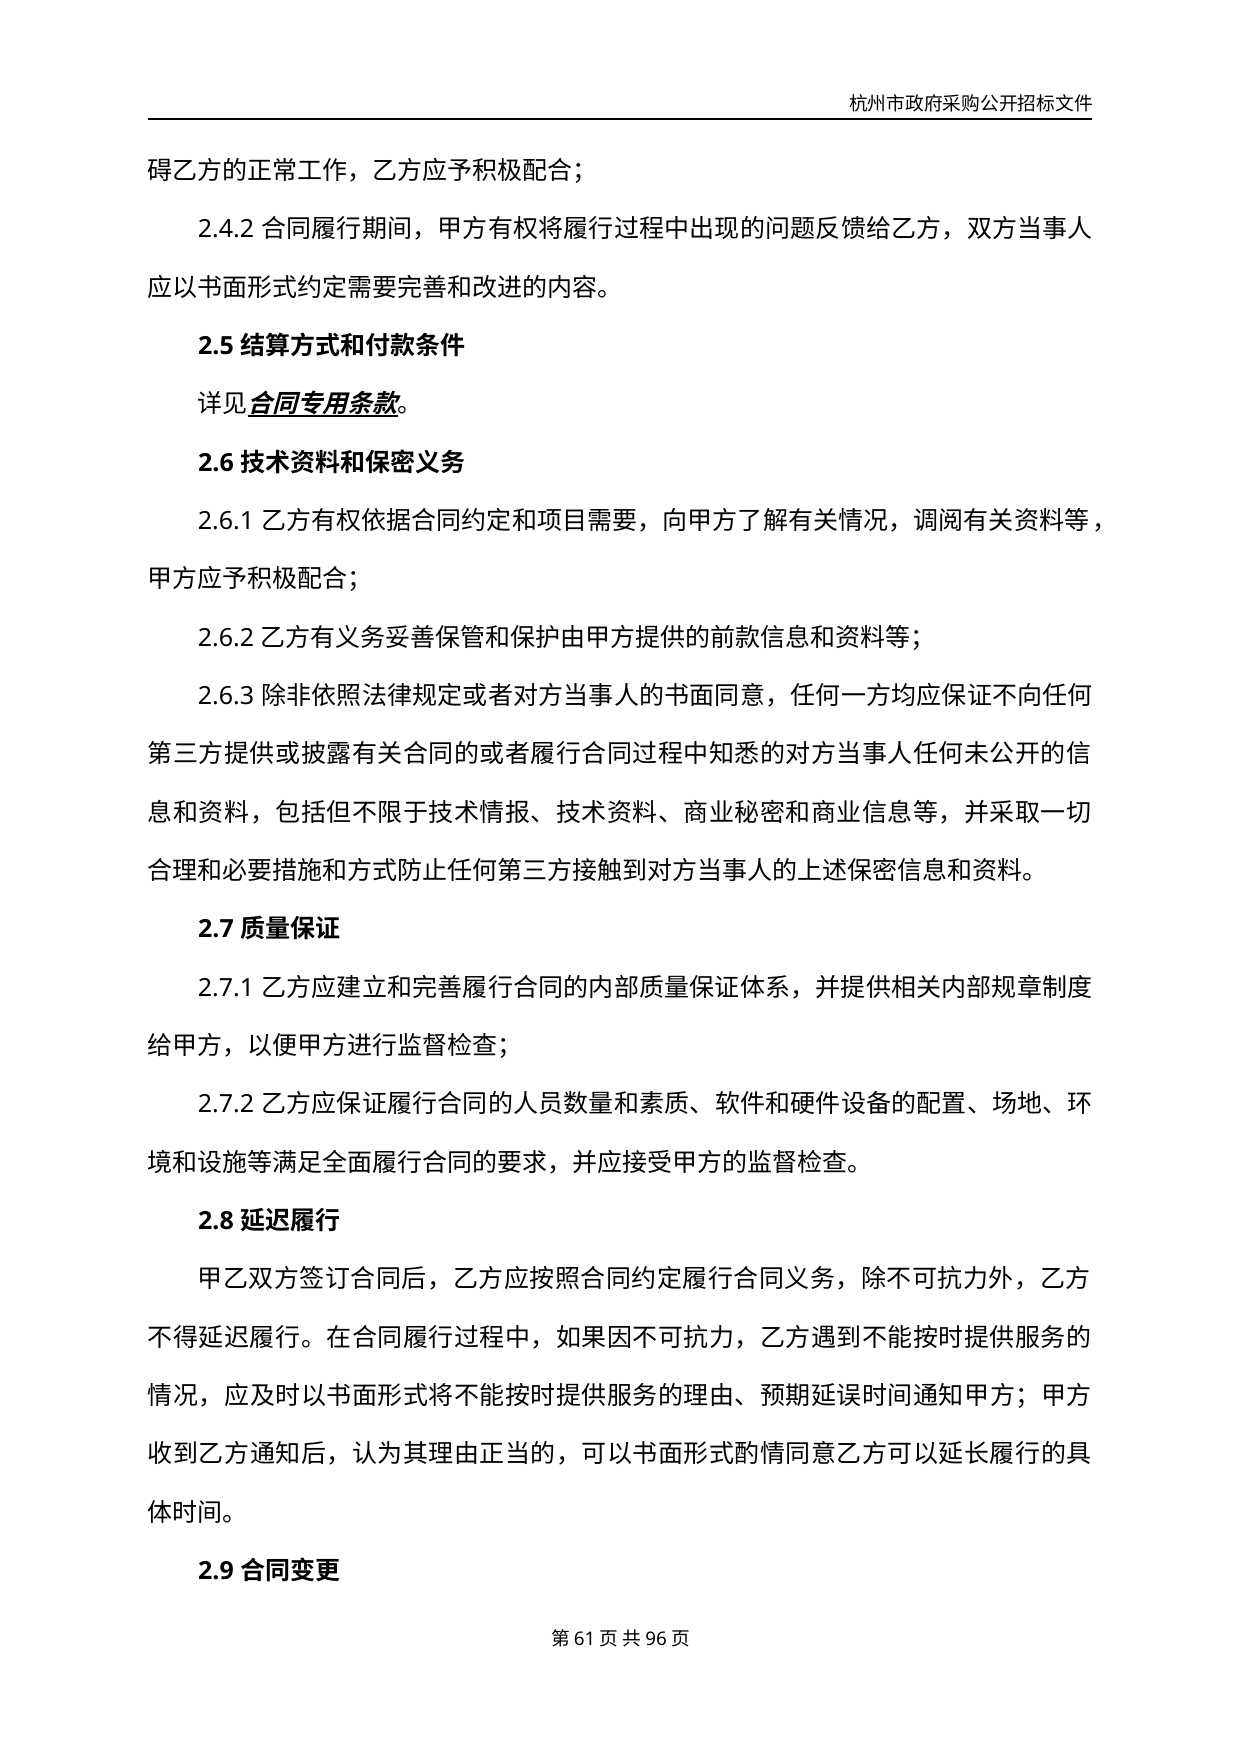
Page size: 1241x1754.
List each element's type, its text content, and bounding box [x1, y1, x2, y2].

text 2.7 质量保证 [148, 891, 1092, 949]
text 2.5 结算方式和付款条件 [148, 308, 1092, 366]
text 2.6.2 乙方有义务妥善保管和保护由甲方提供的前款信息和资料等； [148, 599, 1092, 658]
text 2.6 技术资料和保密义务 [148, 424, 1092, 483]
text 2.4.2 合同履行期间，甲方有权将履行过程中出现的问题反馈给乙方，双方当事人应以书面形式约定需要完善和改进的内容。 [148, 191, 1092, 308]
text 甲乙双方签订合同后，乙方应按照合同约定履行合同义务，除不可抗力外，乙方不得延迟履行。在合同履行过程中，如果因不可抗力，乙方遇到不能按时提供服务的情况，应及时以书面形式将不能按时提供服务的理由、预期延误时间通知甲方；甲方收到乙方通知后，认为其理由正当的，可以书面形式酌情同意乙方可以延长履行的具体时间。 [148, 1241, 1092, 1533]
text 2.6.1 乙方有权依据合同约定和项目需要，向甲方了解有关情况，调阅有关资料等，甲方应予积极配合； [148, 483, 1092, 599]
text 2.9 合同变更 [148, 1533, 1092, 1591]
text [148, 133, 1092, 191]
text 2.7.2 乙方应保证履行合同的人员数量和素质、软件和硬件设备的配置、场地、环境和设施等满足全面履行合同的要求，并应接受甲方的监督检查。 [148, 1066, 1092, 1183]
text 2.7.1 乙方应建立和完善履行合同的内部质量保证体系，并提供相关内部规章制度给甲方，以便甲方进行监督检查； [148, 949, 1092, 1066]
text 详见合同专用条款。 [148, 366, 1092, 424]
text 2.6.3 除非依照法律规定或者对方当事人的书面同意，任何一方均应保证不向任何第三方提供或披露有关合同的或者履行合同过程中知悉的对方当事人任何未公开的信息和资料，包括但不限于技术情报、技术资料、商业秘密和商业信息等，并采取一切合理和必要措施和方式防止任何第三方接触到对方当事人的上述保密信息和资料。 [148, 658, 1092, 891]
text 2.8 延迟履行 [148, 1183, 1092, 1241]
